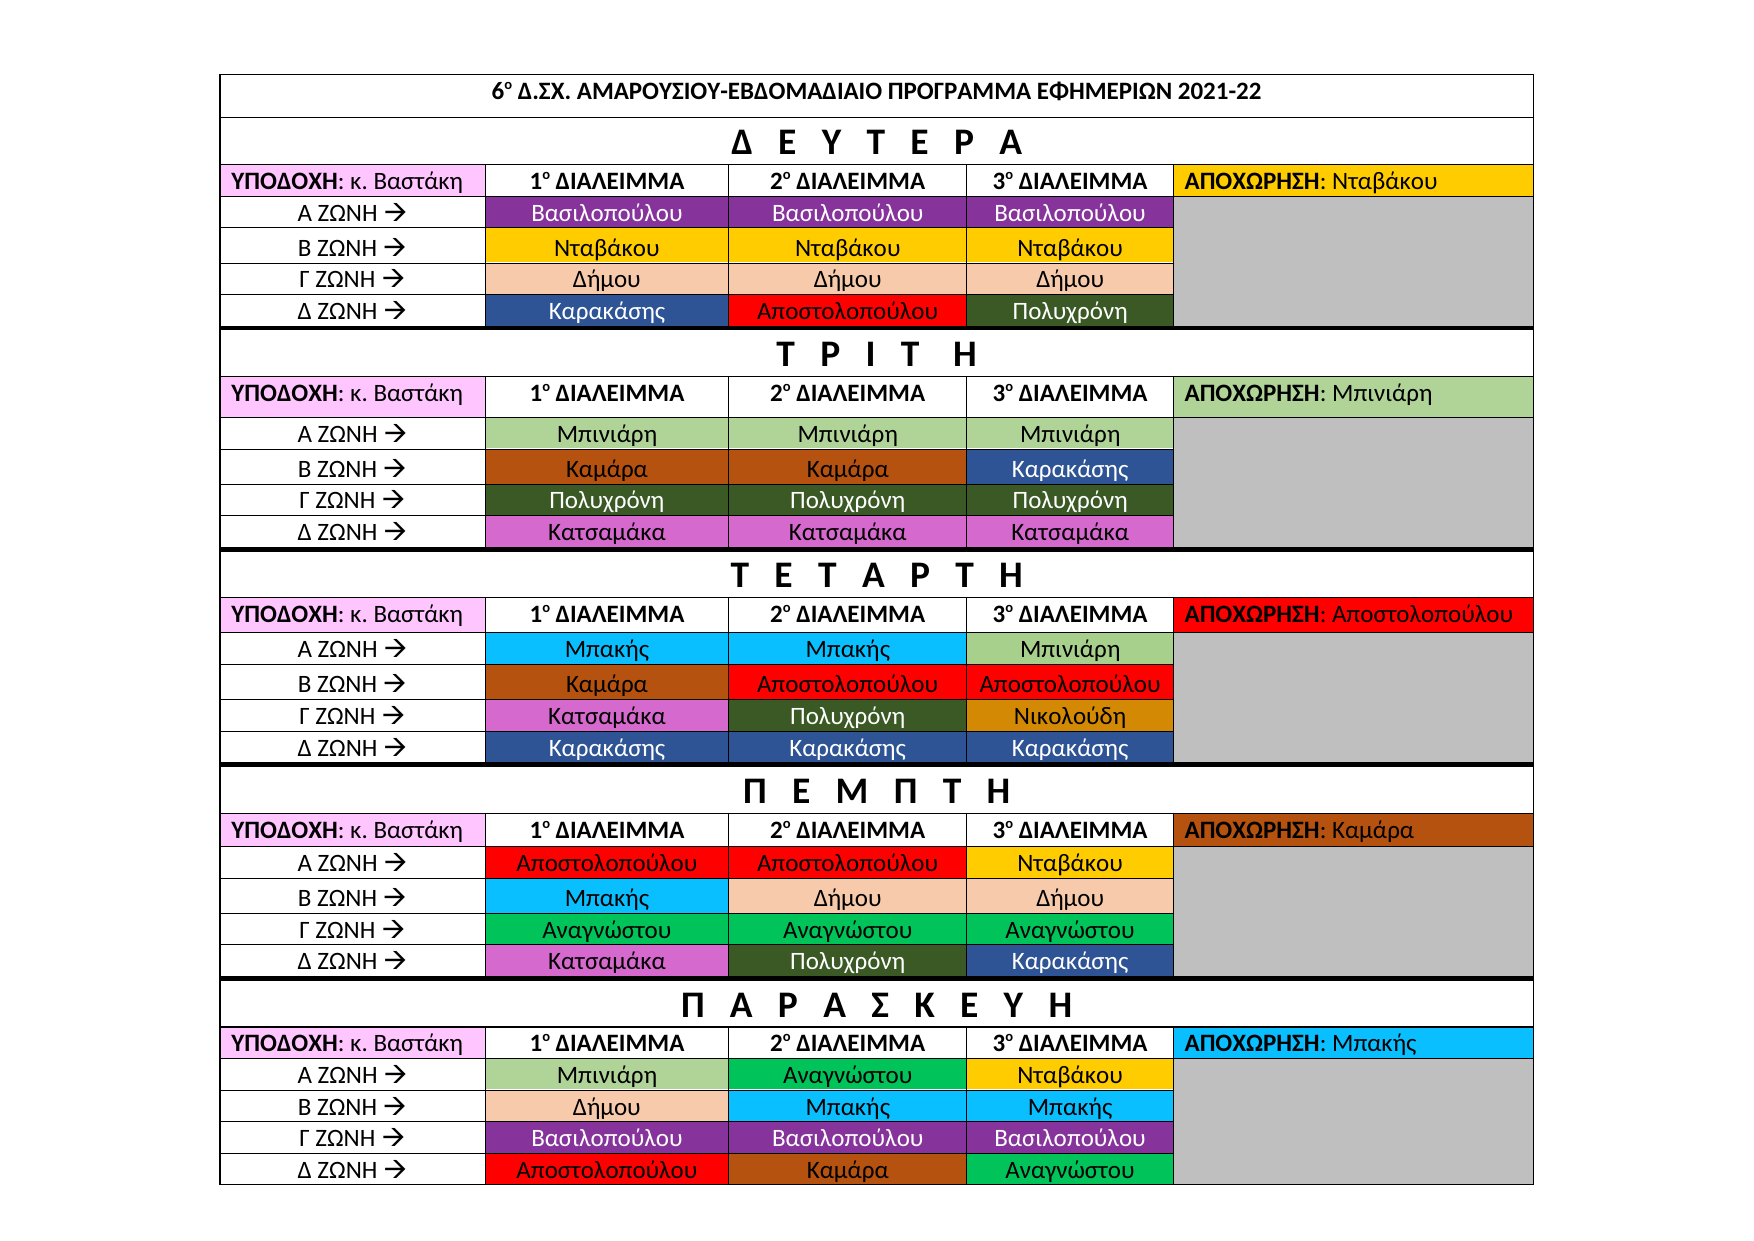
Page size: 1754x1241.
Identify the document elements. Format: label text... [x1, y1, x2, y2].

table_cell 1ο ΔΙΑΛΕΙΜΜΑ [486, 598, 728, 632]
table_cell [1174, 418, 1533, 547]
table_cell Καμάρα [486, 450, 728, 484]
table_cell Πολυχρόνη [967, 485, 1173, 515]
table_cell Καρακάσης [967, 450, 1173, 484]
table_cell Μπακής [967, 1091, 1173, 1121]
table_cell Αποστολοπούλου [486, 847, 728, 878]
table_cell Δ ΖΩΝΗ [221, 732, 485, 762]
table_cell 2ο ΔΙΑΛΕΙΜΜΑ [729, 1028, 966, 1058]
table_cell Β ΖΩΝΗ [221, 1091, 485, 1121]
table_cell Α ΖΩΝΗ [221, 418, 485, 448]
table_cell Δήμου [729, 879, 966, 913]
table_cell [1174, 197, 1533, 326]
table_cell ΥΠΟΔΟΧΗ: κ. Βαστάκη [221, 598, 485, 632]
table_cell ΑΠΟΧΩΡΗΣΗ: Νταβάκου [1174, 165, 1533, 196]
table_cell Β ΖΩΝΗ [221, 450, 485, 484]
table_cell 2ο ΔΙΑΛΕΙΜΜΑ [729, 814, 966, 846]
table_cell 1ο ΔΙΑΛΕΙΜΜΑ [486, 1028, 728, 1058]
table_cell Αποστολοπούλου [729, 665, 966, 699]
table_cell Βασιλοπούλου [967, 1122, 1173, 1153]
table_cell Βασιλοπούλου [729, 1122, 966, 1153]
table_cell Μπακής [486, 879, 728, 913]
table_cell Νταβάκου [967, 847, 1173, 878]
table_cell Γ ΖΩΝΗ [221, 485, 485, 515]
table_cell Μπινιάρη [729, 418, 966, 448]
table_cell Δήμου [967, 879, 1173, 913]
table_cell Κατσαμάκα [486, 516, 728, 547]
table_cell ΥΠΟΔΟΧΗ: κ. Βαστάκη [221, 377, 485, 417]
table_cell Κατσαμάκα [967, 516, 1173, 547]
table_cell Δήμου [486, 264, 728, 294]
table_cell Αναγνώστου [967, 914, 1173, 944]
table_cell Κατσαμάκα [729, 516, 966, 547]
table_cell Δήμου [729, 264, 966, 294]
table_cell 3ο ΔΙΑΛΕΙΜΜΑ [967, 814, 1173, 846]
table_cell ΑΠΟΧΩΡΗΣΗ: Μπινιάρη [1174, 377, 1533, 417]
table_cell Δήμου [967, 264, 1173, 294]
table_cell Δ ΖΩΝΗ [221, 945, 485, 976]
table_cell 2ο ΔΙΑΛΕΙΜΜΑ [729, 377, 966, 417]
table_cell ΑΠΟΧΩΡΗΣΗ: Αποστολοπούλου [1174, 598, 1533, 632]
table_cell Βασιλοπούλου [729, 197, 966, 227]
table_cell Πολυχρόνη [729, 945, 966, 976]
table_cell 3ο ΔΙΑΛΕΙΜΜΑ [967, 165, 1173, 196]
table_cell ΥΠΟΔΟΧΗ: κ. Βαστάκη [221, 1028, 485, 1058]
table_cell Α ΖΩΝΗ [221, 197, 485, 227]
table_cell Δ ΖΩΝΗ [221, 295, 485, 326]
table_cell Β ΖΩΝΗ [221, 879, 485, 913]
table_cell Νταβάκου [967, 228, 1173, 262]
table_cell Πολυχρόνη [729, 485, 966, 515]
table_cell Νταβάκου [967, 1059, 1173, 1089]
table_cell Νταβάκου [486, 228, 728, 262]
table_cell ΑΠΟΧΩΡΗΣΗ: Καμάρα [1174, 814, 1533, 846]
table_cell Μπινιάρη [967, 418, 1173, 448]
table_cell Καμάρα [729, 1154, 966, 1184]
table_cell Νικολούδη [967, 700, 1173, 731]
table_cell Γ ΖΩΝΗ [221, 264, 485, 294]
table_cell 3ο ΔΙΑΛΕΙΜΜΑ [967, 377, 1173, 417]
table_cell 1ο ΔΙΑΛΕΙΜΜΑ [486, 814, 728, 846]
table_cell Δ Ε Υ Τ Ε Ρ Α [221, 118, 1533, 164]
table_cell Α ΖΩΝΗ [221, 847, 485, 878]
table_cell Μπινιάρη [486, 418, 728, 448]
table_cell Καρακάσης [486, 732, 728, 762]
table_cell 1ο ΔΙΑΛΕΙΜΜΑ [486, 377, 728, 417]
table_cell 1ο ΔΙΑΛΕΙΜΜΑ [486, 165, 728, 196]
table_cell Μπακής [729, 1091, 966, 1121]
table_cell Γ ΖΩΝΗ [221, 700, 485, 731]
table_cell Καρακάσης [967, 945, 1173, 976]
table_cell Γ ΖΩΝΗ [221, 914, 485, 944]
table_cell Β ΖΩΝΗ [221, 228, 485, 262]
table_cell Βασιλοπούλου [486, 1122, 728, 1153]
table_cell 3ο ΔΙΑΛΕΙΜΜΑ [967, 1028, 1173, 1058]
table_cell Κατσαμάκα [486, 700, 728, 731]
table_cell Μπακής [486, 633, 728, 664]
table_cell Βασιλοπούλου [967, 197, 1173, 227]
table_cell ΑΠΟΧΩΡΗΣΗ: Μπακής [1174, 1028, 1533, 1058]
table_cell Νταβάκου [729, 228, 966, 262]
table_cell Μπινιάρη [486, 1059, 728, 1089]
table_cell [1174, 847, 1533, 976]
table_cell Γ ΖΩΝΗ [221, 1122, 485, 1153]
table_cell ΥΠΟΔΟΧΗ: κ. Βαστάκη [221, 814, 485, 846]
table_cell Αποστολοπούλου [967, 665, 1173, 699]
table_cell 3ο ΔΙΑΛΕΙΜΜΑ [967, 598, 1173, 632]
table_cell Καρακάσης [486, 295, 728, 326]
table_cell [1174, 633, 1533, 762]
table_cell Πολυχρόνη [486, 485, 728, 515]
table_cell Καρακάσης [967, 732, 1173, 762]
table_cell [1174, 1059, 1533, 1184]
table_cell Καρακάσης [729, 732, 966, 762]
table_cell Τ Ρ Ι Τ Η [221, 330, 1533, 376]
table_cell Αποστολοπούλου [729, 295, 966, 326]
table_cell Δ ΖΩΝΗ [221, 516, 485, 547]
table_cell Πολυχρόνη [729, 700, 966, 731]
table_cell Βασιλοπούλου [486, 197, 728, 227]
table_cell Π Α Ρ Α Σ Κ Ε Υ Η [221, 981, 1533, 1026]
table_cell Α ΖΩΝΗ [221, 1059, 485, 1089]
table_cell Κατσαμάκα [486, 945, 728, 976]
table_cell Δήμου [486, 1091, 728, 1121]
table_cell Αναγνώστου [486, 914, 728, 944]
table_cell ΥΠΟΔΟΧΗ: κ. Βαστάκη [221, 165, 485, 196]
table_cell Πολυχρόνη [967, 295, 1173, 326]
table_cell 2ο ΔΙΑΛΕΙΜΜΑ [729, 165, 966, 196]
table_cell Τ Ε Τ Α Ρ Τ Η [221, 552, 1533, 597]
table_cell Καμάρα [486, 665, 728, 699]
table_cell Αναγνώστου [967, 1154, 1173, 1184]
table_cell Δ ΖΩΝΗ [221, 1154, 485, 1184]
table_cell Αποστολοπούλου [486, 1154, 728, 1184]
table_cell Μπινιάρη [967, 633, 1173, 664]
table_cell Μπακής [729, 633, 966, 664]
table_cell Α ΖΩΝΗ [221, 633, 485, 664]
table_cell Αποστολοπούλου [729, 847, 966, 878]
table_cell Αναγνώστου [729, 1059, 966, 1089]
table_cell Καμάρα [729, 450, 966, 484]
table_cell Αναγνώστου [729, 914, 966, 944]
table_cell 2ο ΔΙΑΛΕΙΜΜΑ [729, 598, 966, 632]
table_header 6ο Δ.ΣΧ. ΑΜΑΡΟΥΣΙΟΥ-ΕΒΔΟΜΑΔΙΑΙΟ ΠΡΟΓΡΑΜΜΑ ΕΦΗΜΕΡΙΩΝ 2021-22 [221, 75, 1533, 117]
table_cell Π Ε Μ Π Τ Η [221, 767, 1533, 813]
table_cell Β ΖΩΝΗ [221, 665, 485, 699]
